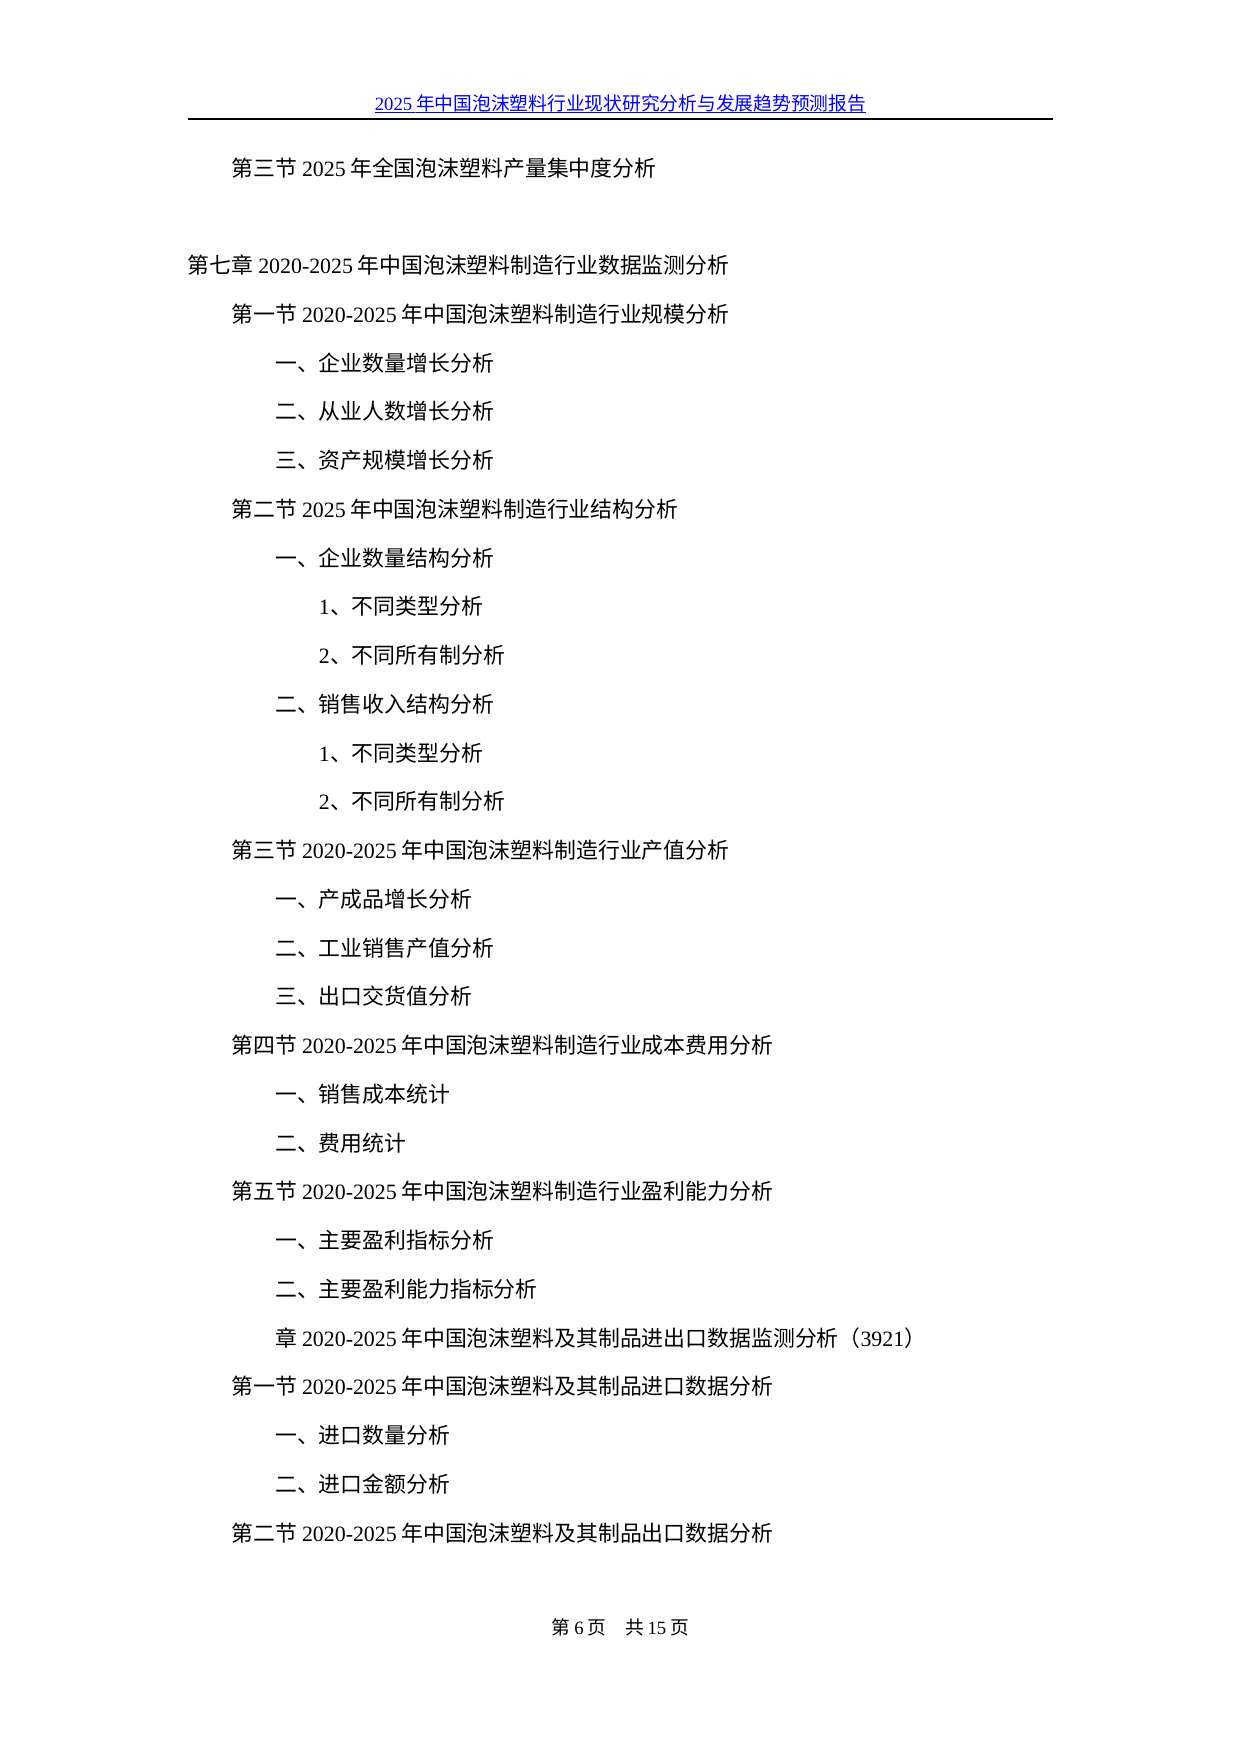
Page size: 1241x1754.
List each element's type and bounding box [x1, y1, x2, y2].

text [187, 150, 1053, 1548]
